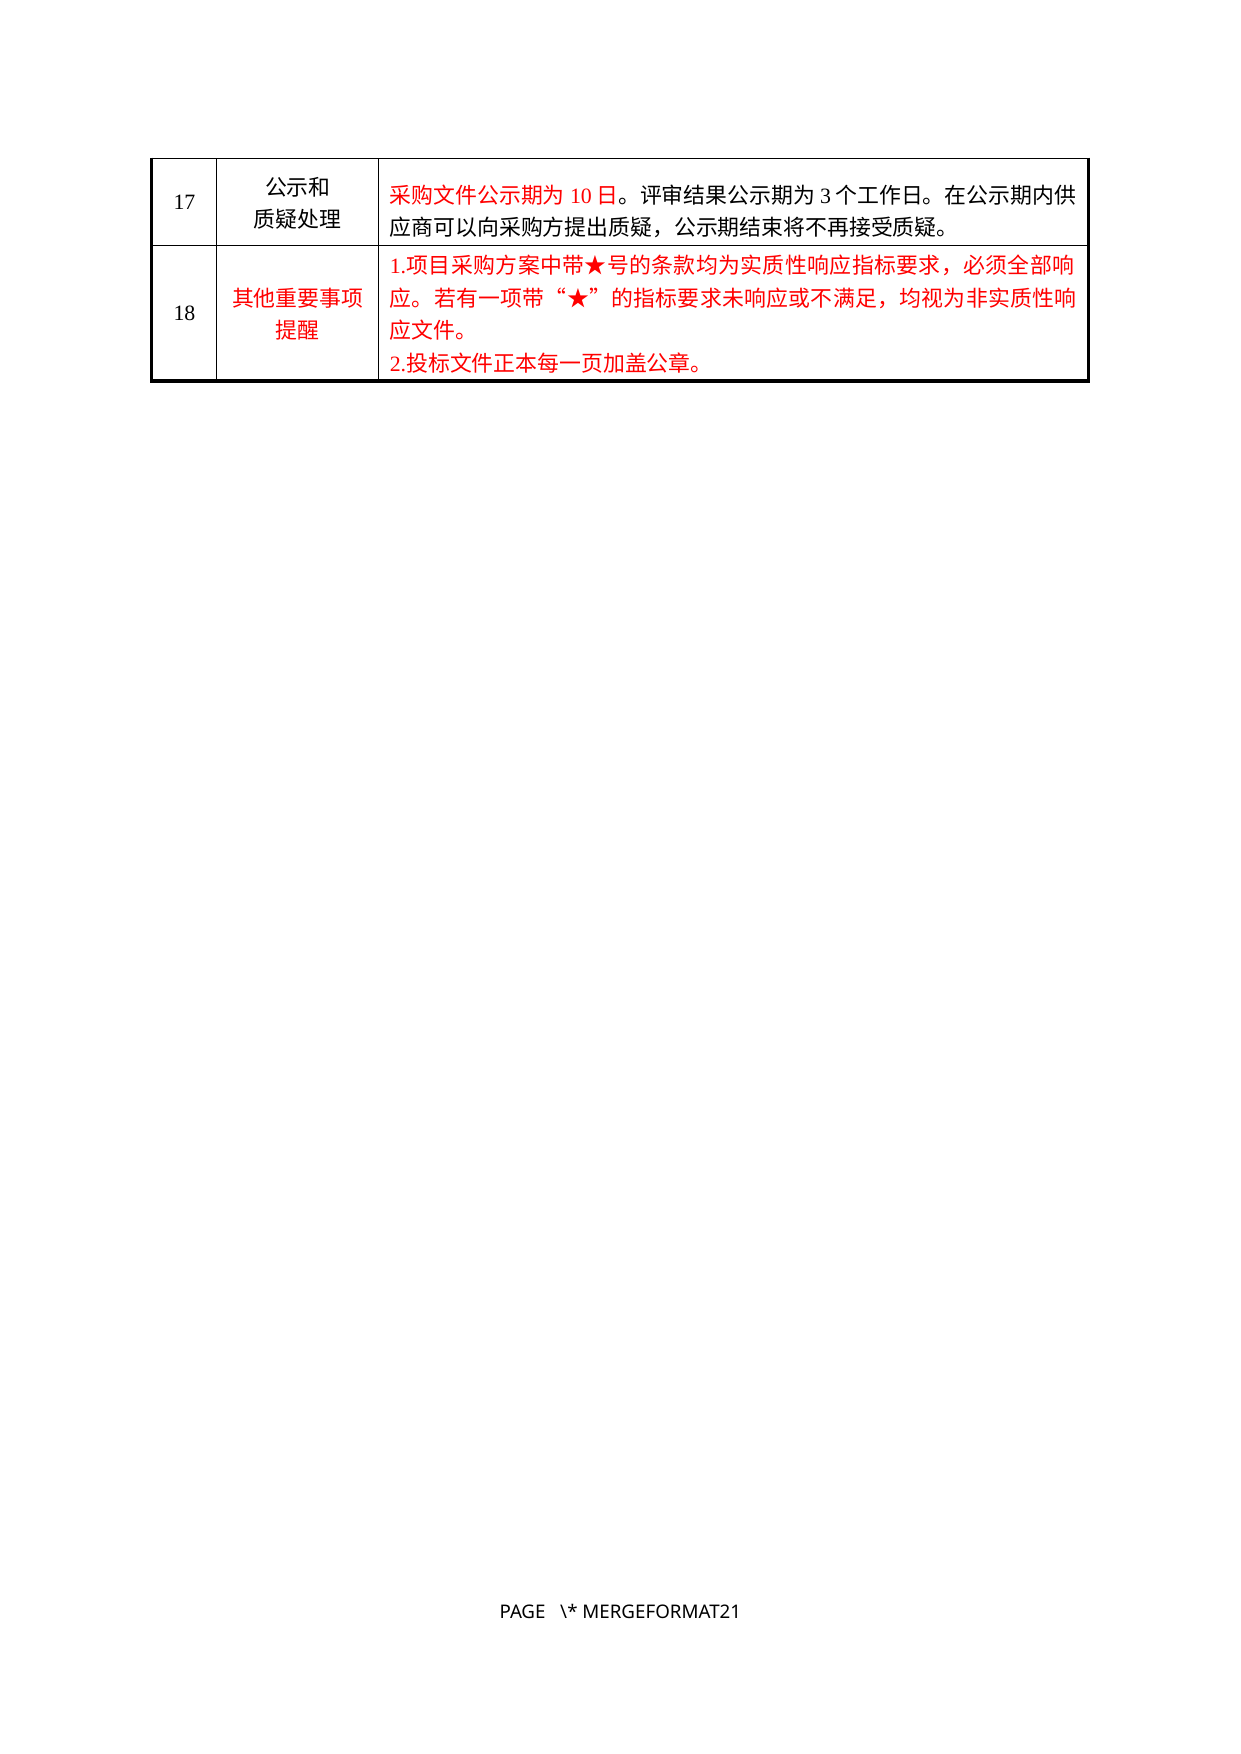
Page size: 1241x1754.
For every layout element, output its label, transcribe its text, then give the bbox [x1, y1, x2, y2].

table_cell 采购文件公示期为10日。评审结果公示期为3个工作日。在公示期内供应商可以向采购方提出质疑，公示期结束将不再接受质疑。 [379, 159, 1087, 245]
table_cell 17 [153, 159, 216, 245]
table_cell 1.项目采购方案中带★号的条款均为实质性响应指标要求，必须全部响应。若有一项带“★”的指标要求未响应或不满足，均视为非实质性响应文件。 2.投标文件正本每一页加盖公章。 [379, 246, 1087, 379]
table_cell 18 [153, 246, 216, 379]
table_cell 其他重要事项提醒 [217, 246, 378, 379]
table_cell 公示和 质疑处理 [217, 159, 378, 245]
